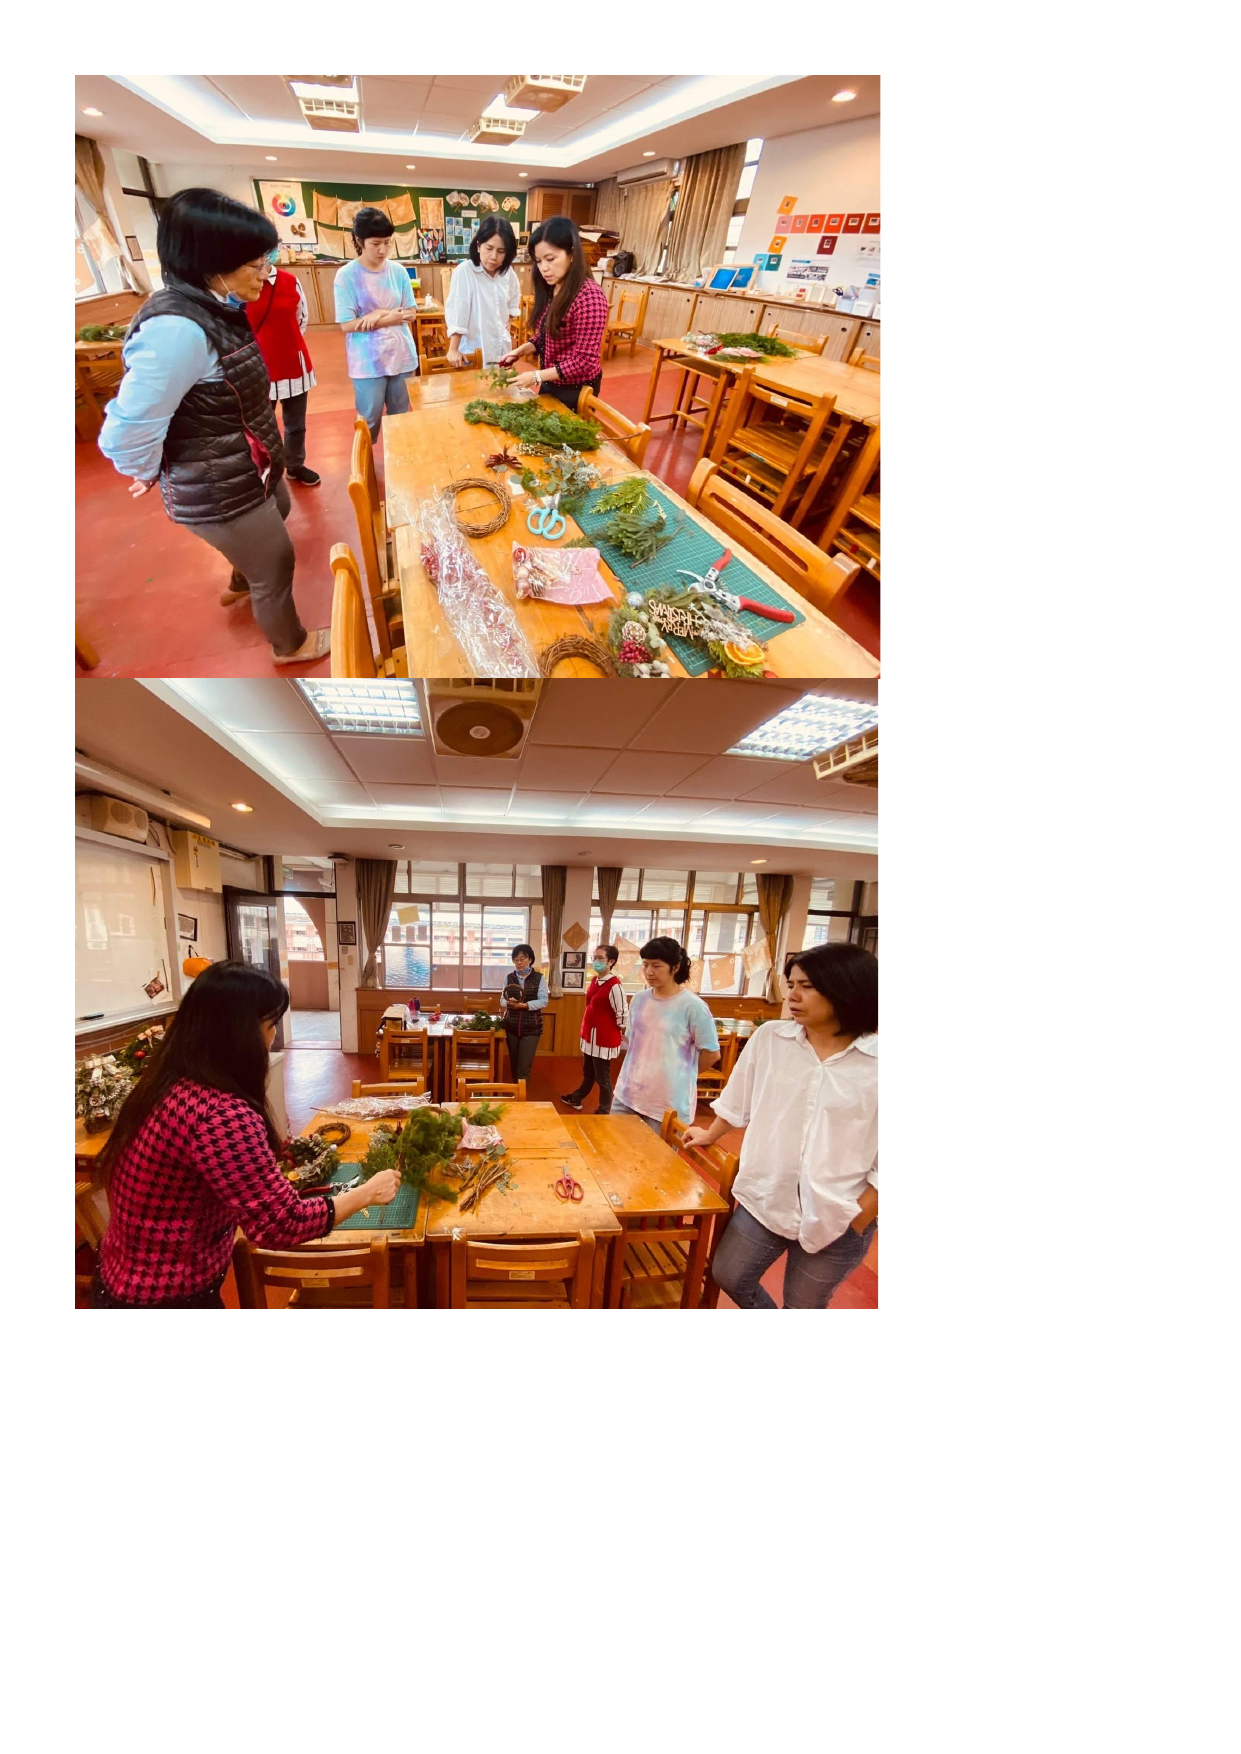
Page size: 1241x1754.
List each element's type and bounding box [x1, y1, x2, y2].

picture [75, 75, 881, 1309]
